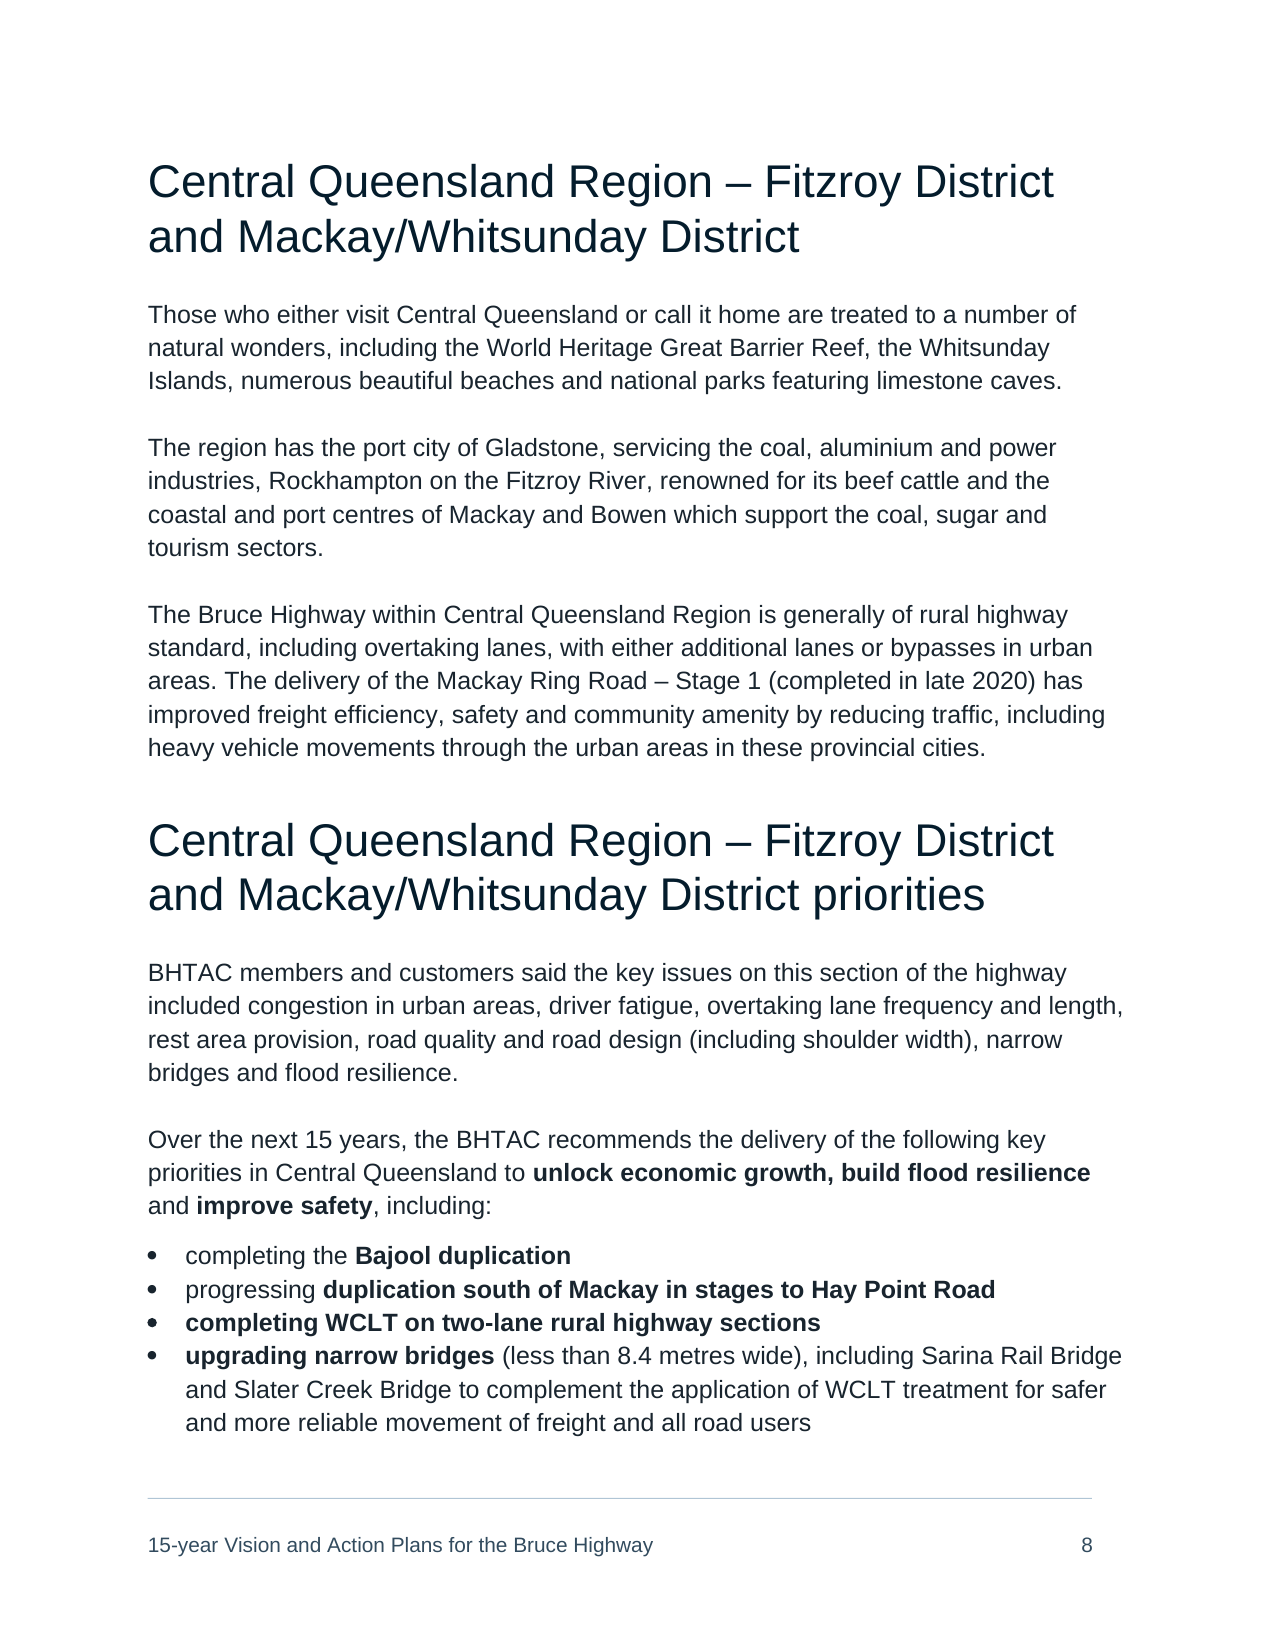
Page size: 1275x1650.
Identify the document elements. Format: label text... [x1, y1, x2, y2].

text The Bruce Highway within Central Queensland Region is generally of rural highway standard, including overtaking lanes, with either additional lanes or bypasses in urban areas. The delivery of the Mackay Ring Road – Stage 1 (completed in late 2020) has improved freight efficiency, safety and community amenity by reducing traffic, including heavy vehicle movements through the urban areas in these provincial cities. [148, 595, 1127, 762]
list completing WCLT on two-lane rural highway sections [148, 1303, 1127, 1337]
list upgrading narrow bridges (less than 8.4 metres wide), including Sarina Rail Bridge and Slater Creek Bridge to complement the application of WCLT treatment for safer and more reliable movement of freight and all road users [148, 1337, 1127, 1437]
text The region has the port city of Gladstone, servicing the coal, aluminium and power industries, Rockhampton on the Fitzroy River, renowned for its beef cattle and the coastal and port centres of Mackay and Bowen which support the coal, sugar and tourism sectors. [148, 428, 1127, 562]
text BHTAC members and customers said the key issues on this section of the highway included congestion in urban areas, driver fatigue, overtaking lane frequency and length, rest area provision, road quality and road design (including shoulder width), narrow bridges and flood resilience. [148, 953, 1127, 1087]
list progressing duplication south of Mackay in stages to Hay Point Road [148, 1270, 1127, 1303]
subtitle Central Queensland Region – Fitzroy District and Mackay/Whitsunday District [148, 153, 1127, 262]
list completing the Bajool duplication [148, 1237, 1127, 1270]
text Those who either visit Central Queensland or call it home are treated to a number of natural wonders, including the World Heritage Great Barrier Reef, the Whitsunday Islands, numerous beautiful beaches and national parks featuring limestone caves. [148, 295, 1127, 395]
text Over the next 15 years, the BHTAC recommends the delivery of the following key priorities in Central Queensland to unlock economic growth, build flood resilience and improve safety, including: [148, 1120, 1127, 1220]
subtitle Central Queensland Region – Fitzroy District and Mackay/Whitsunday District priorities [148, 812, 1127, 920]
